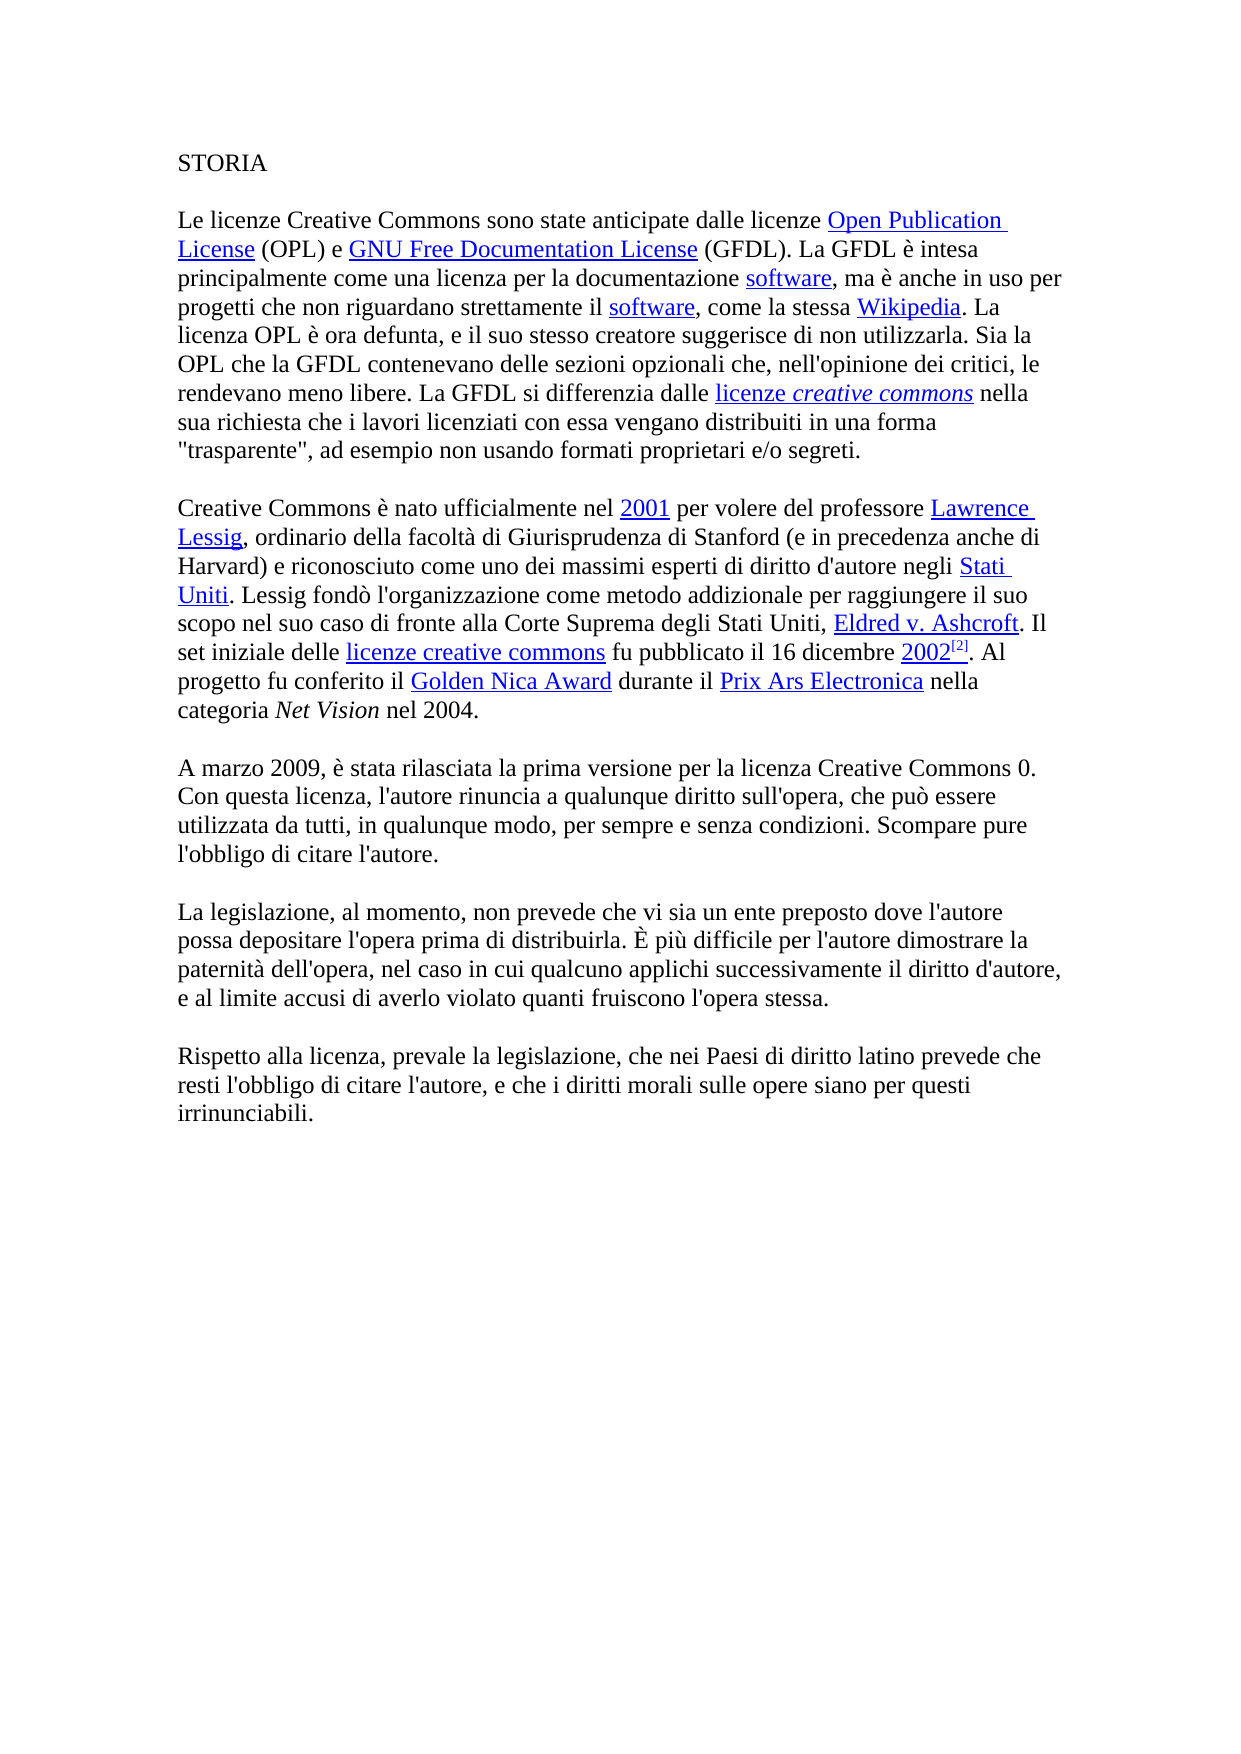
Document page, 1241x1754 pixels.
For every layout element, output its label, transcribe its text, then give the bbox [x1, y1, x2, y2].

text Le licenze Creative Commons sono state anticipate dalle licenze Open Publication License (OPL) e GNU Free Documentation License (GFDL). La GFDL è intesa principalmente come una licenza per la documentazione software, ma è anche in uso per progetti che non riguardano strettamente il software, come la stessa Wikipedia. La licenza OPL è ora defunta, e il suo stesso creatore suggerisce di non utilizzarla. Sia la OPL che la GFDL contenevano delle sezioni opzionali che, nell'opinione dei critici, le rendevano meno libere. La GFDL si differenzia dalle licenze creative commons nella sua richiesta che i lavori licenziati con essa vengano distribuiti in una forma "trasparente", ad esempio non usando formati proprietari e/o segreti. [177, 206, 1063, 464]
text STORIA [177, 148, 1063, 176]
text Creative Commons è nato ufficialmente nel 2001 per volere del professore Lawrence Lessig, ordinario della facoltà di Giurisprudenza di Stanford (e in precedenza anche di Harvard) e riconosciuto come uno dei massimi esperti di diritto d'autore negli Stati Uniti. Lessig fondò l'organizzazione come metodo addizionale per raggiungere il suo scopo nel suo caso di fronte alla Corte Suprema degli Stati Uniti, Eldred v. Ashcroft. Il set iniziale delle licenze creative commons fu pubblicato il 16 dicembre 2002[2]. Al progetto fu conferito il Golden Nica Award durante il Prix Ars Electronica nella categoria Net Vision nel 2004. [177, 493, 1063, 723]
text Rispetto alla licenza, prevale la legislazione, che nei Paesi di diritto latino prevede che resti l'obbligo di citare l'autore, e che i diritti morali sulle opere siano per questi irrinunciabili. [177, 1041, 1063, 1127]
text A marzo 2009, è stata rilasciata la prima versione per la licenza Creative Commons 0. Con questa licenza, l'autore rinuncia a qualunque diritto sull'opera, che può essere utilizzata da tutti, in qualunque modo, per sempre e senza condizioni. Scompare pure l'obbligo di citare l'autore. [177, 753, 1063, 868]
text La legislazione, al momento, non prevede che vi sia un ente preposto dove l'autore possa depositare l'opera prima di distribuirla. È più difficile per l'autore dimostrare la paternità dell'opera, nel caso in cui qualcuno applichi successivamente il diritto d'autore, e al limite accusi di averlo violato quanti fruiscono l'opera stessa. [177, 897, 1063, 1012]
